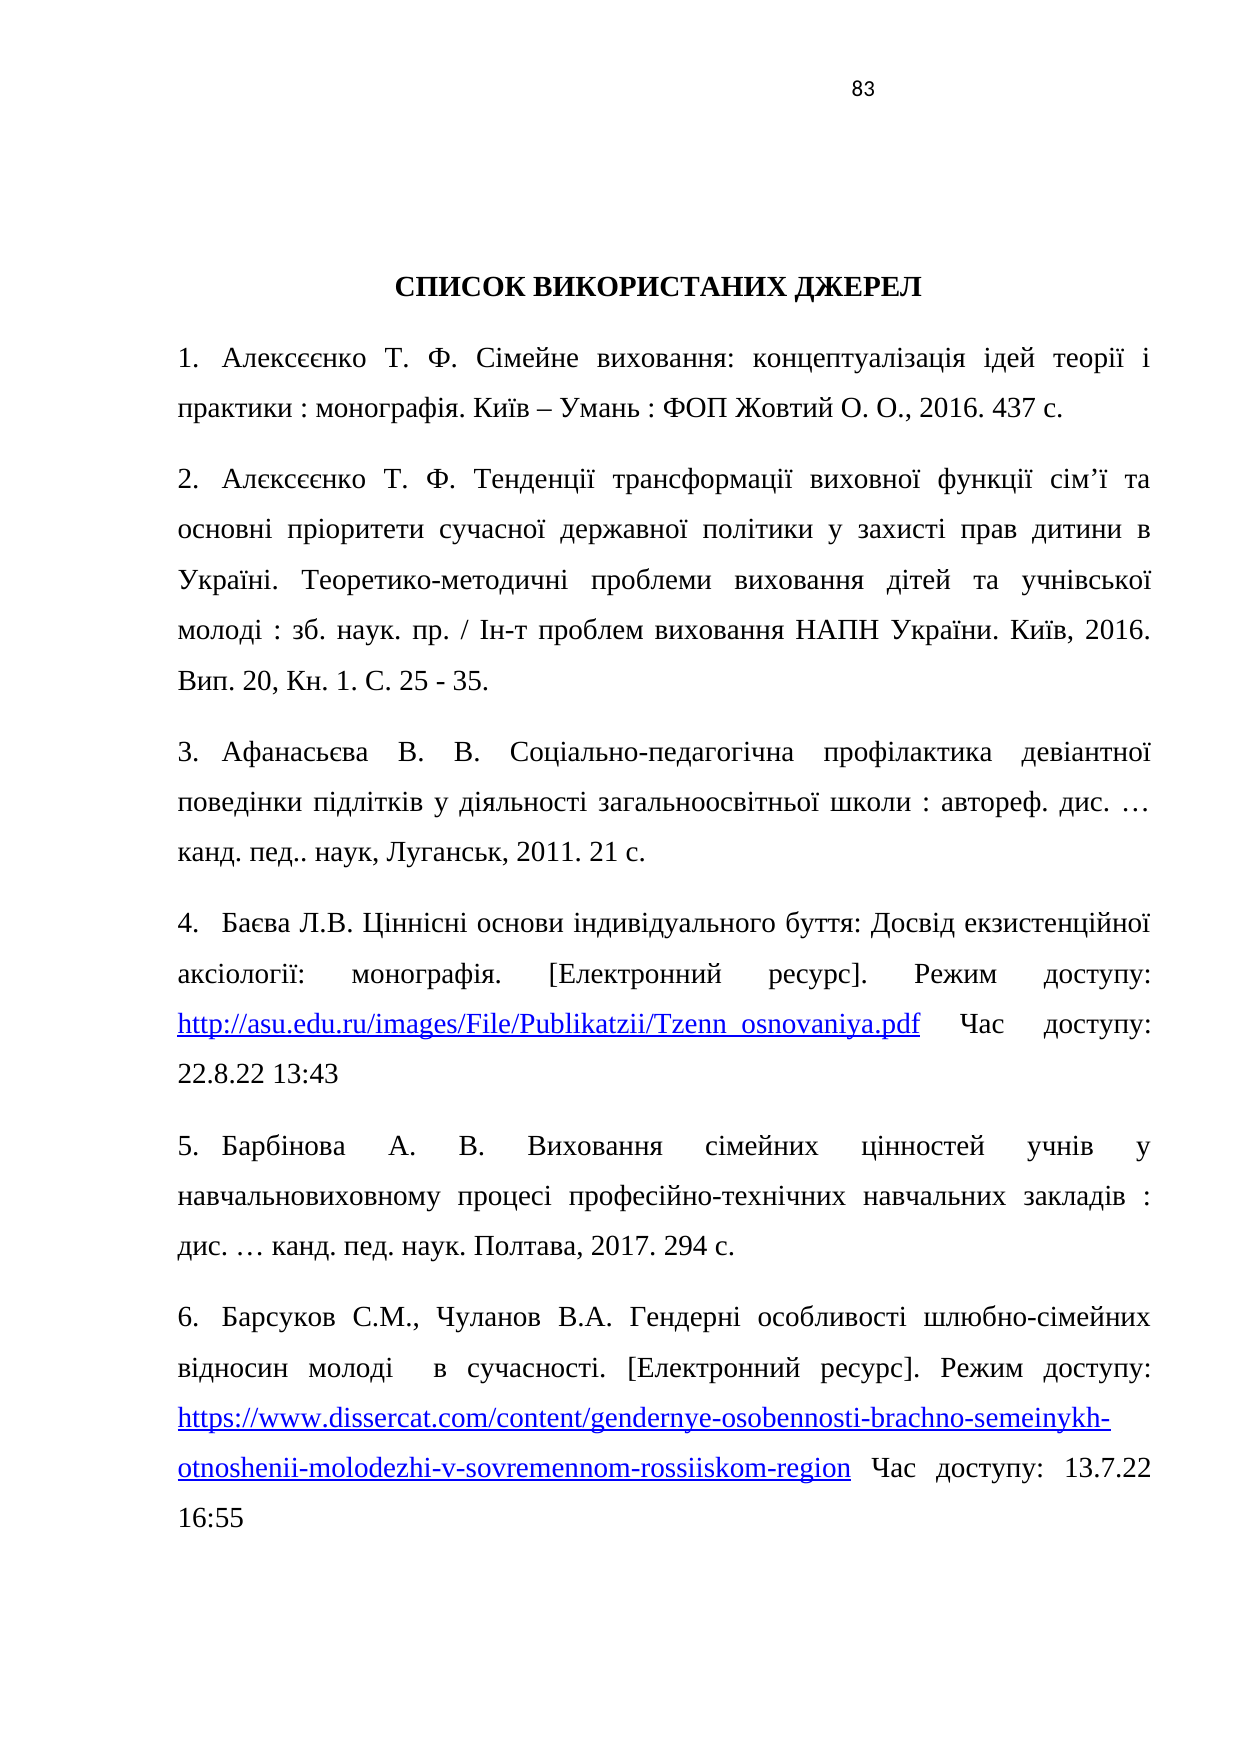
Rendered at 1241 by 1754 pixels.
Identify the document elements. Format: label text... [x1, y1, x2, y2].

list Алєксєєнко Т. Ф. Тенденції трансформації виховної функції сім’ї та основні пріоритети сучасної державної політики у захисті прав дитини в Україні. Теоретико-методичні проблеми виховання дітей та учнівської молоді : зб. наук. пр. / Ін-т проблем виховання НАПН України. Київ, 2016. Вип. 20, Кн. 1. С. 25 - 35. [177, 461, 1152, 696]
list Баєва Л.В. Ціннісні основи індивідуального буття: Досвід екзистенційної аксіології: монографія. [Електронний ресурс]. Режим доступу: http://asu.edu.ru/images/File/Publikatzii/Tzenn_osnovaniya.pdf Час доступу: 22.8.22 13:43 [177, 906, 1152, 1090]
list Барбінова А. В. Виховання сімейних цінностей учнів у навчальновиховному процесі професійно-технічних навчальних закладів : дис. … канд. пед. наук. Полтава, 2017. 294 с. [177, 1128, 1152, 1262]
list Барсуков С.М., Чуланов В.А. Гендерні особливості шлюбно-сімейних відносин молоді в сучасності. [Електронний ресурс]. Режим доступу: https://www.dissercat.com/content/gendernye-osobennosti-brachno-semeinykh-otnoshenii-molodezhi-v-sovremennom-rossiiskom-region Час доступу: 13.7.22 16:55 [177, 1299, 1152, 1534]
list Алексєєнко Т. Ф. Сімейне виховання: концептуалізація ідей теорії і практики : монографія. Київ – Умань : ФОП Жовтий О. О., 2016. 437 с. [177, 340, 1152, 424]
list Афанасьєва В. В. Соціально-педагогічна профілактика девіантної поведінки підлітків у діяльності загальноосвітньої школи : автореф. дис. … канд. пед.. наук, Луганськ, 2011. 21 с. [177, 734, 1152, 868]
text СПИСОК ВИКОРИСТАНИХ ДЖЕРЕЛ [206, 269, 1152, 302]
